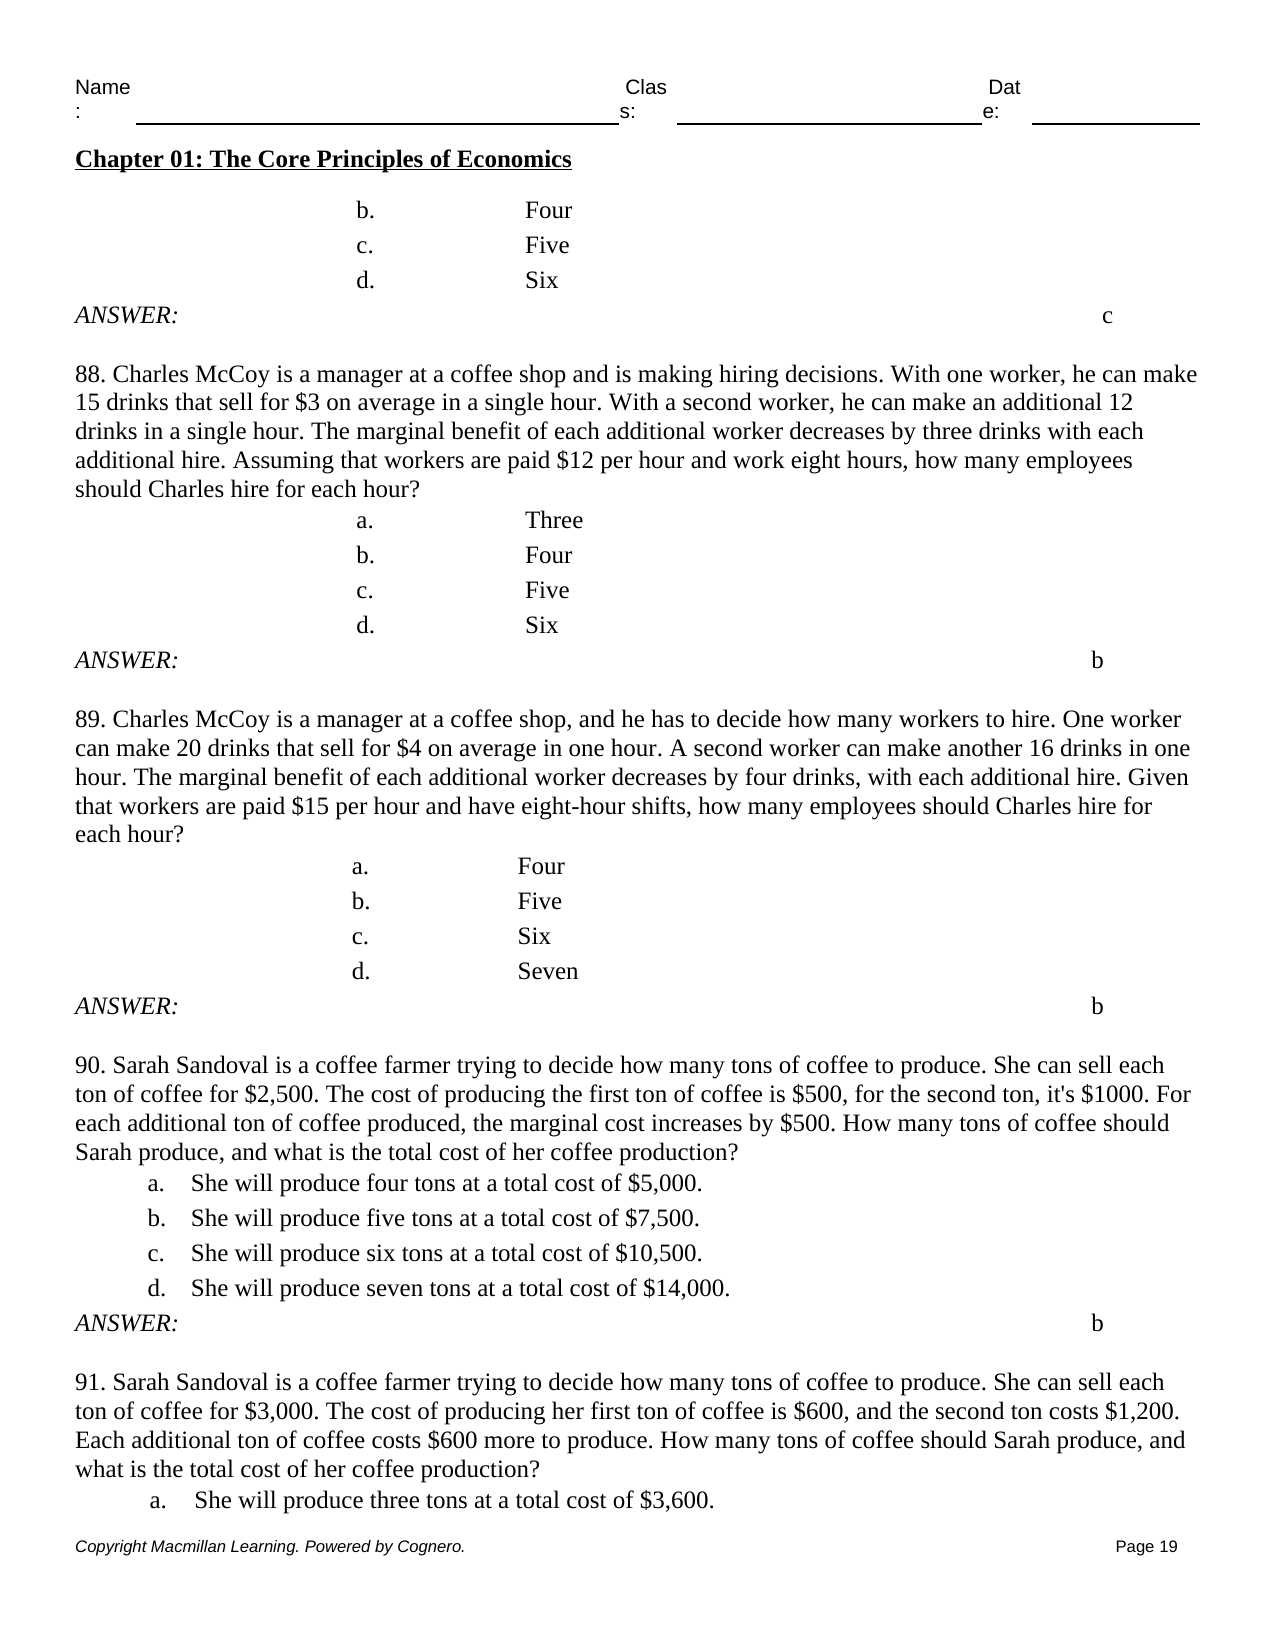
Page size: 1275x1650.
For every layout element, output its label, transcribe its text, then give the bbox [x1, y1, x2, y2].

table_header 90. Sarah Sandoval is a coffee farmer trying to decide how many tons of coffee to produce. She can sell each ton of coffee for $2,500. The cost of producing the first ton of coffee is $500, for the second ton, it's $1000. For each additional ton of coffee produced, the marginal cost increases by $500. How many tons of coffee should Sarah produce, and what is the total cost of her coffee production? [75, 1050, 1200, 1341]
table_header 88. Charles McCoy is a manager at a coffee shop and is making hiring decisions. With one worker, he can make 15 drinks that sell for $3 on average in a single hour. With a second worker, he can make an additional 12 drinks in a single hour. The marginal benefit of each additional worker decreases by three drinks with each additional hire. Assuming that workers are paid $12 per hour and work eight hours, how many employees should Charles hire for each hour? [75, 359, 1200, 678]
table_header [75, 1368, 1200, 1517]
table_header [75, 192, 1200, 332]
table_header 89. Charles McCoy is a manager at a coffee shop, and he has to decide how many workers to hire. One worker can make 20 drinks that sell for $4 on average in one hour. A second worker can make another 16 drinks in one hour. The marginal benefit of each additional worker decreases by four drinks, with each additional hire. Given that workers are paid $15 per hour and have eight-hour shifts, how many employees should Charles hire for each hour? [75, 705, 1200, 1023]
